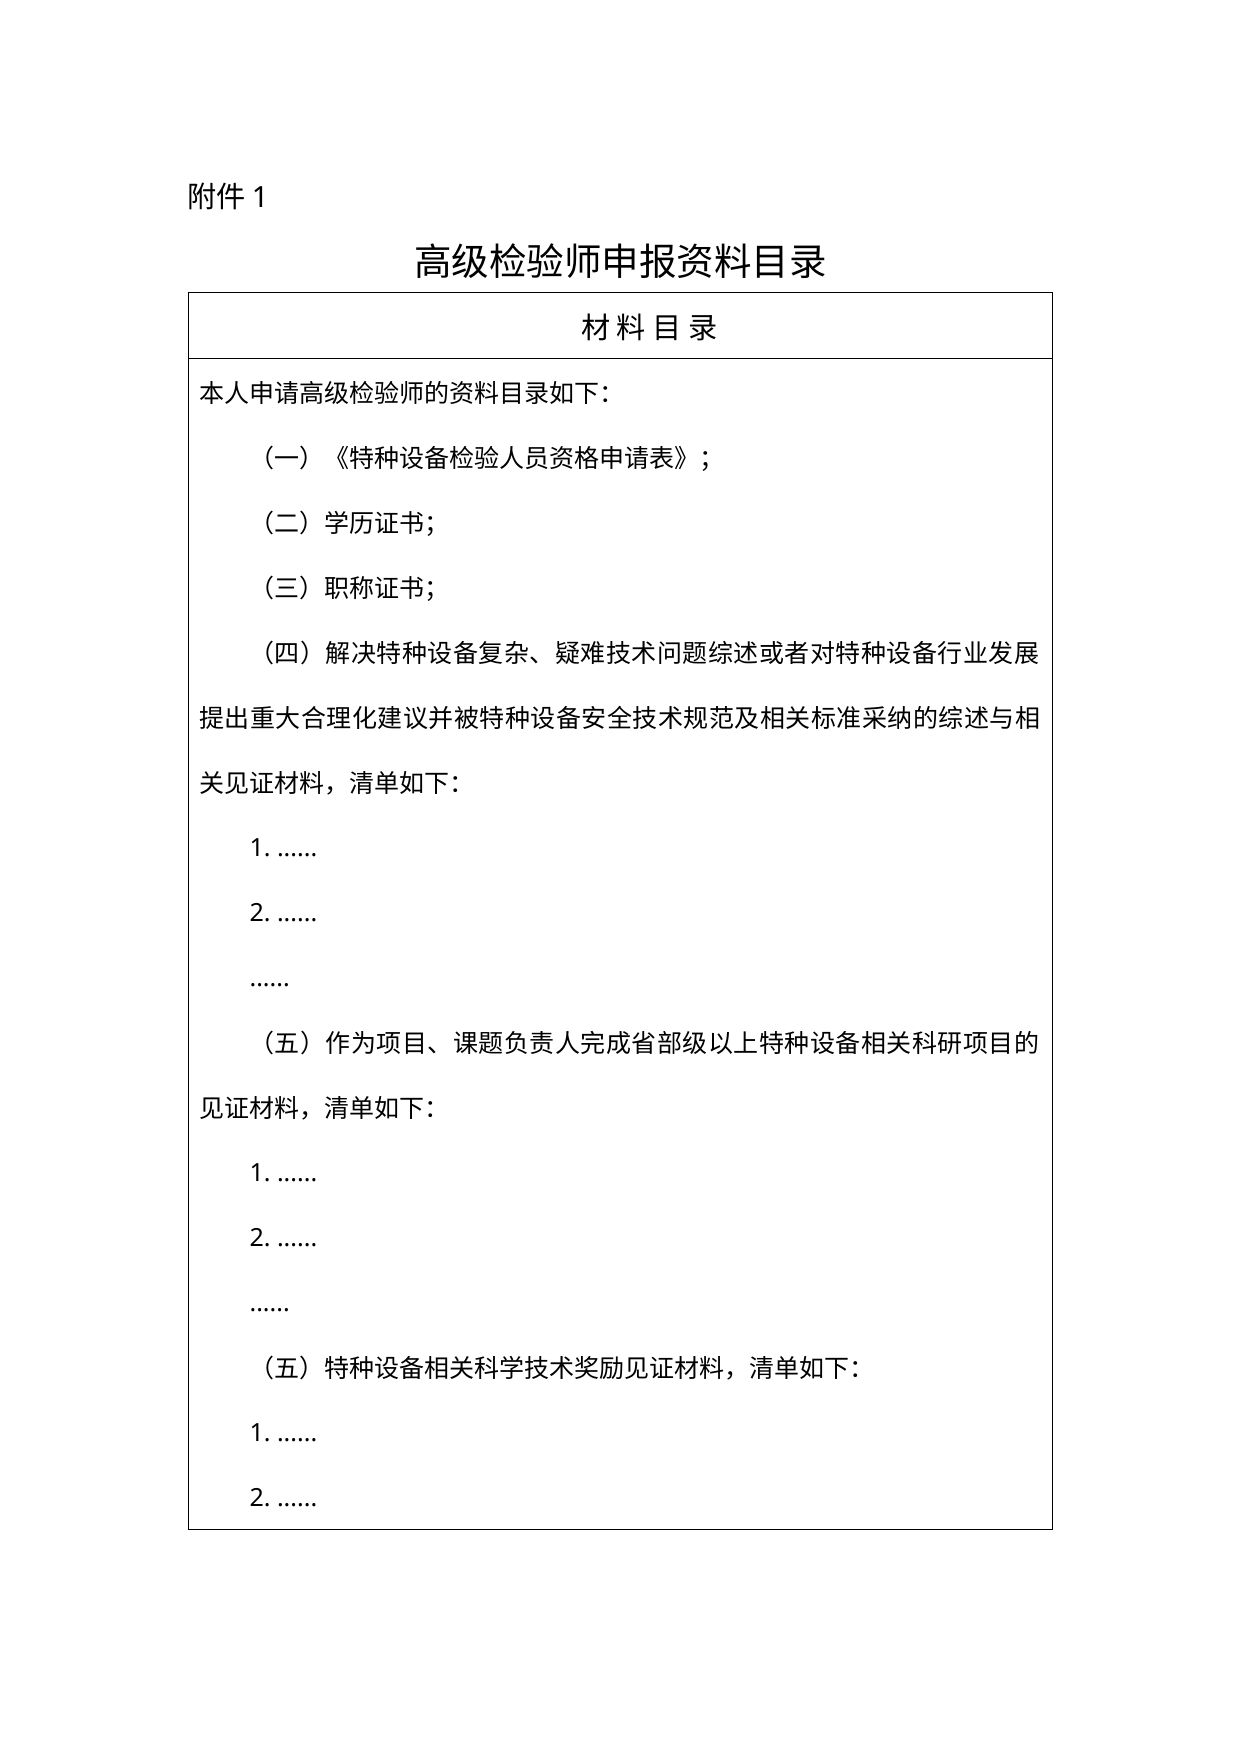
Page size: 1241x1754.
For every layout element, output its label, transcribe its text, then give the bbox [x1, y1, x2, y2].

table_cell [189, 359, 1052, 1529]
table_header 材 料 目 录 [189, 293, 1052, 358]
text 高级检验师申报资料目录 [187, 227, 1053, 292]
text 附件1 [187, 162, 1053, 227]
